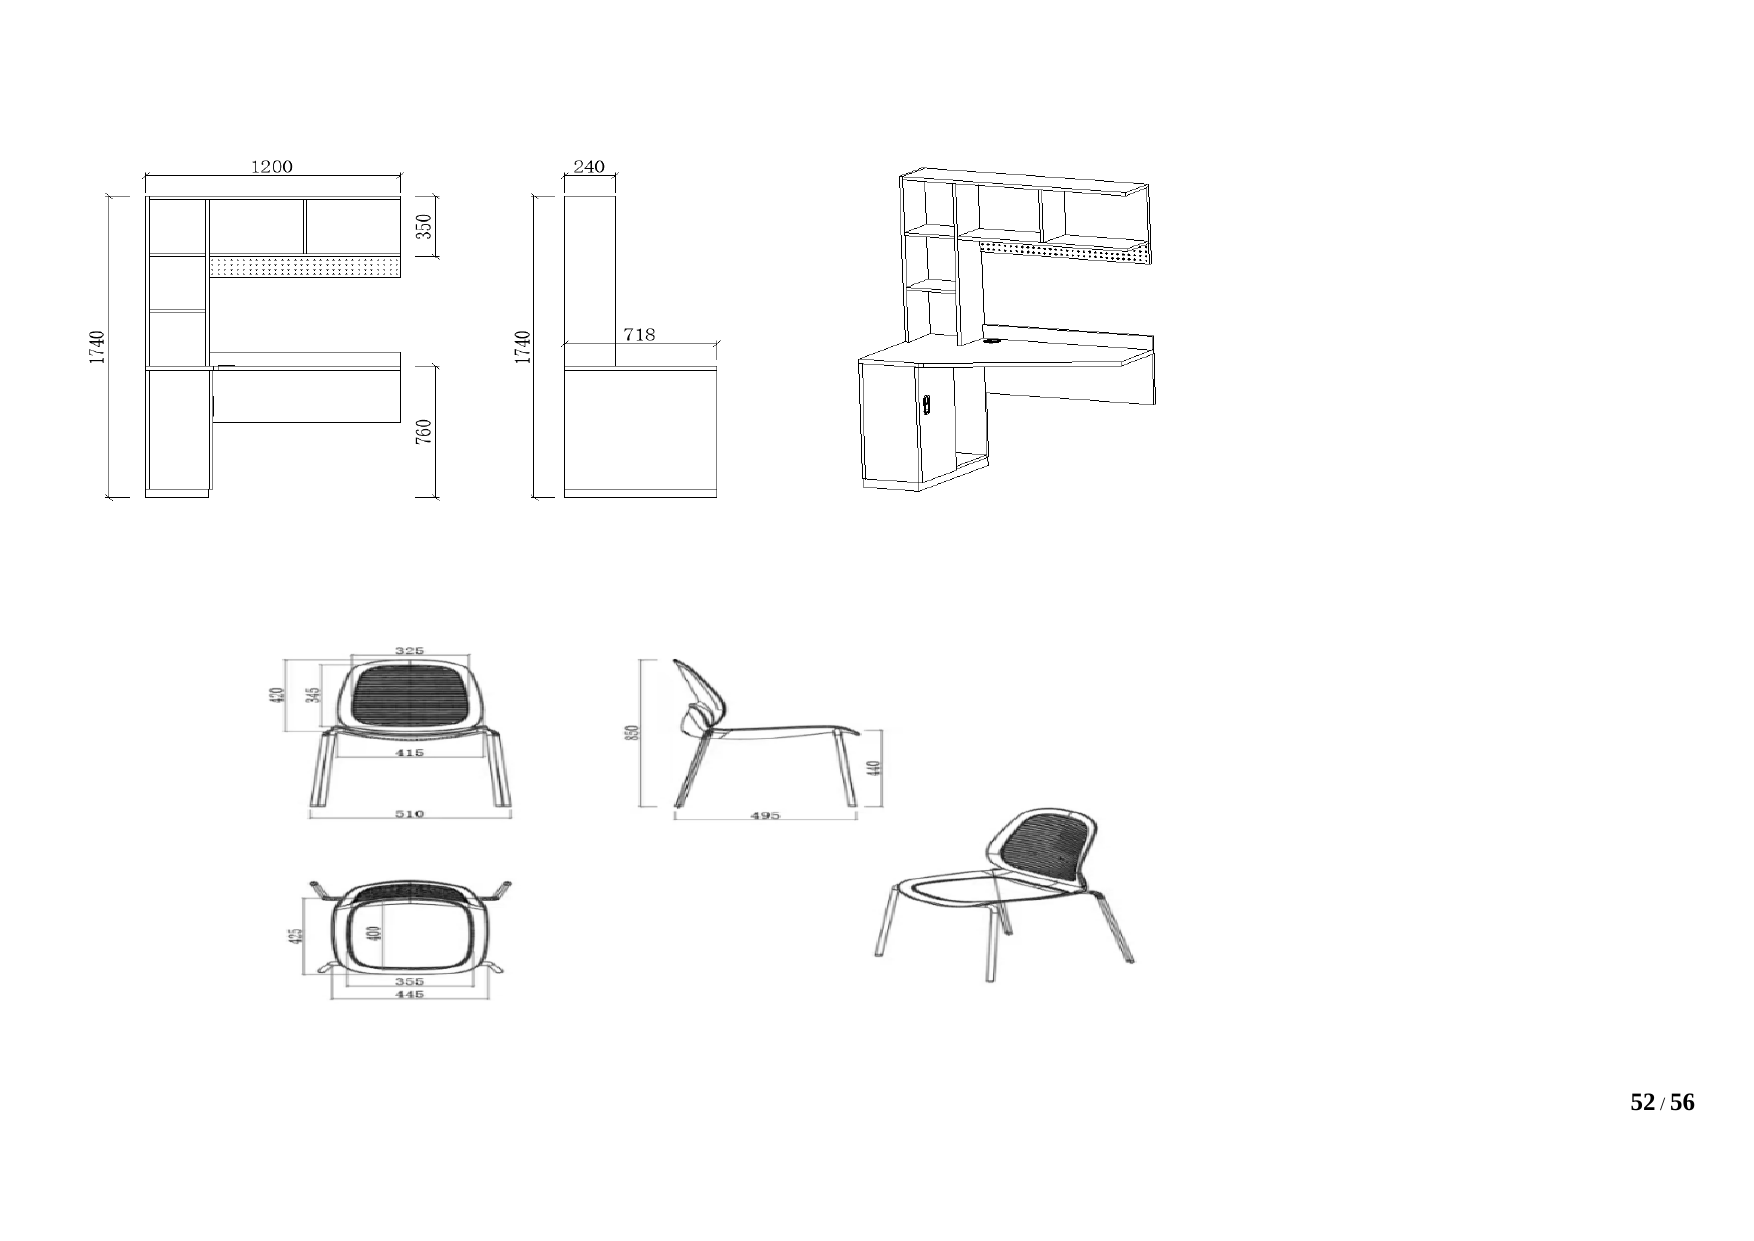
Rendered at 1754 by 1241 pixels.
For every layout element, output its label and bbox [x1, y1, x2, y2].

picture [59, 131, 1189, 575]
picture [102, 586, 1274, 1069]
